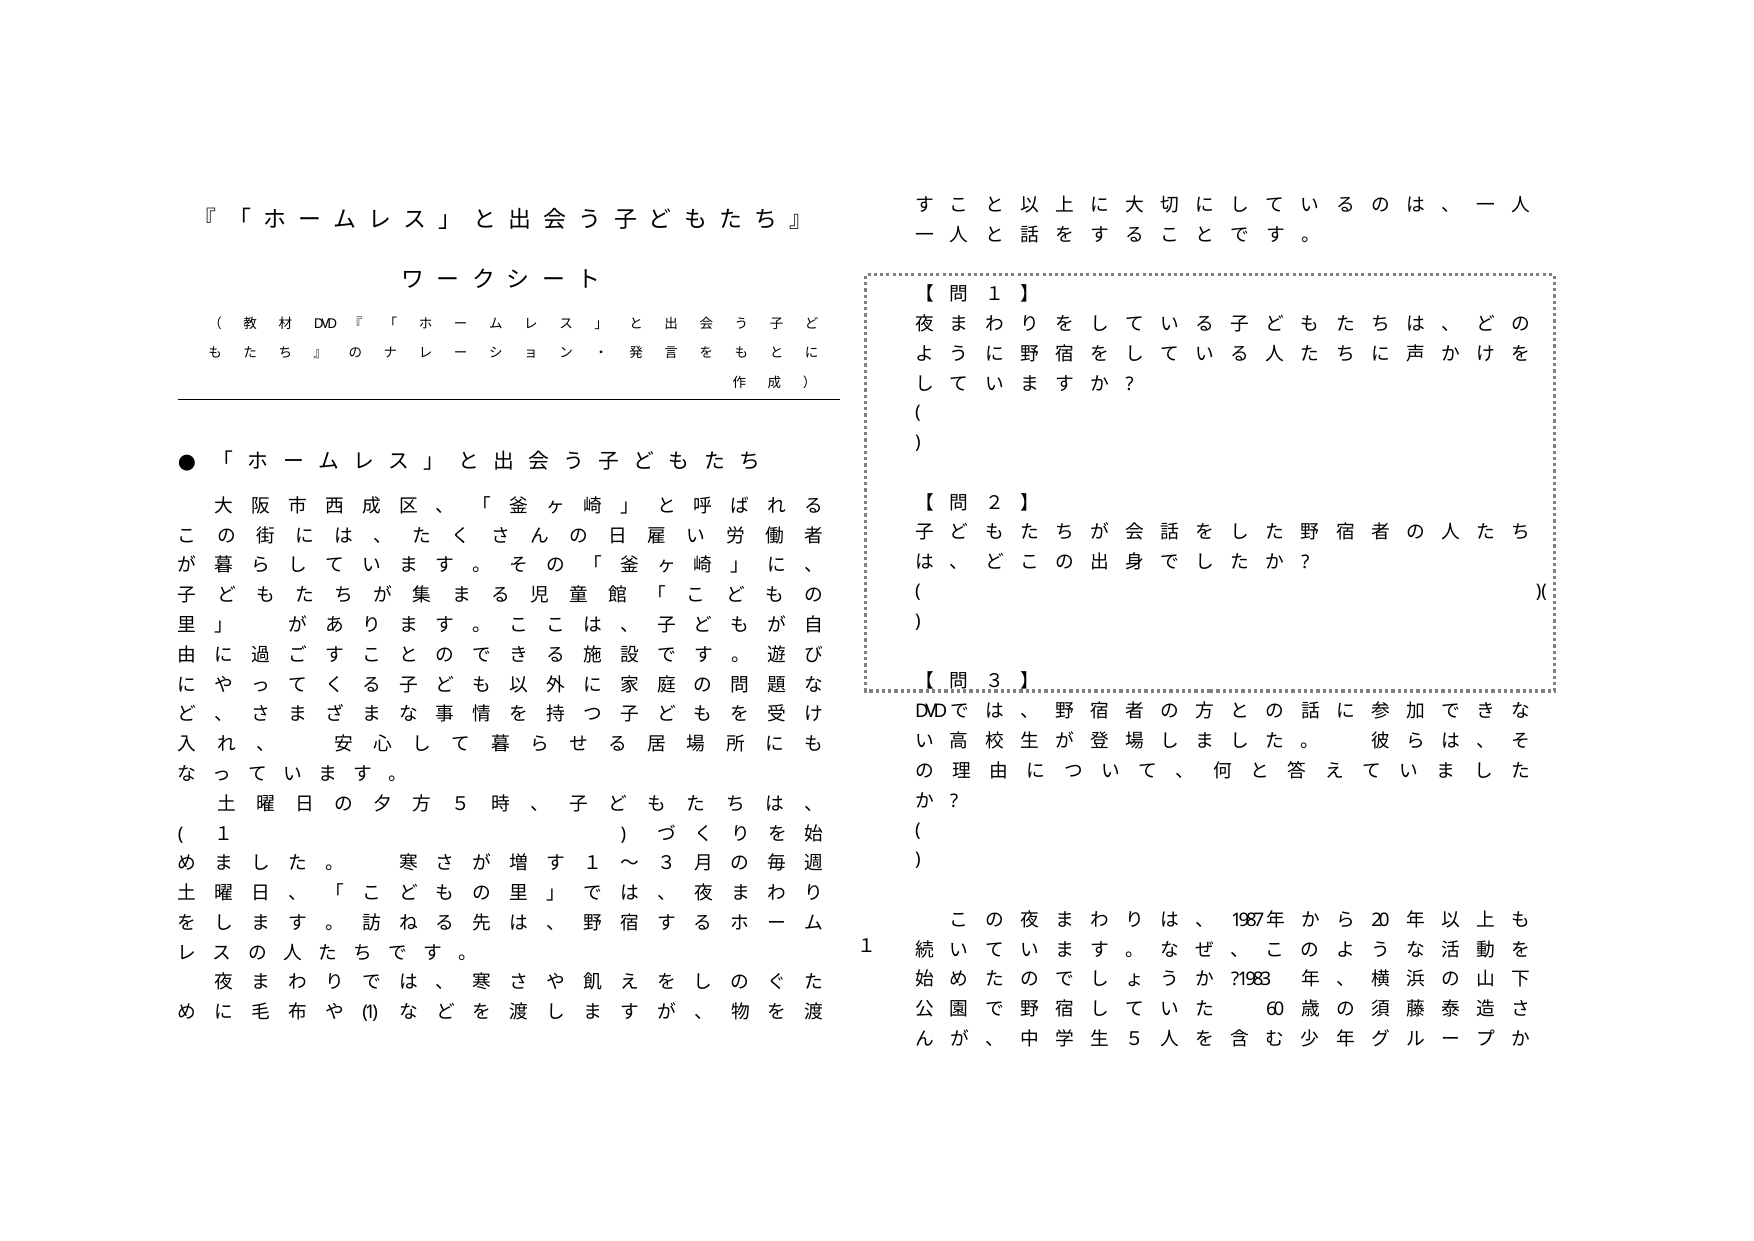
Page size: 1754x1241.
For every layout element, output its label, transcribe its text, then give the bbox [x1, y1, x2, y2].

text ( ) [884, 814, 1547, 873]
text 土曜日の夕方５時、子どもたちは、(１ )づくりを始めました。 寒さが増す１〜３月の毎週土曜日、「こどもの里」では、夜まわりをします。訪ねる先は、野宿するホームレスの人たちです。 [178, 787, 840, 966]
text ( ) [884, 397, 1547, 456]
text DVDでは、野宿者の方との話に参加できない高校生が登場しました。 彼らは、その理由について、何と答えていましたか? [884, 694, 1547, 814]
text 夜まわりでは、寒さや飢えをしのぐために毛布や(1)などを渡しますが、物を渡すこと以上に大切にしているのは、一人一人と話をすることです。 [178, 966, 840, 1025]
text 『「ホームレス」と出会う子どもたち』 ワークシート [178, 188, 840, 307]
text 夜まわりでは、寒さや飢えをしのぐために毛布や(1)などを渡しますが、物を渡すこと以上に大切にしているのは、一人一人と話をすることです。 [884, 188, 1547, 248]
text 子どもたちが会話をした野宿者の人たちは、どこの出身でしたか? [884, 516, 1547, 575]
text 大阪市西成区、「釜ヶ崎」と呼ばれるこの街には、たくさんの日雇い労働者 が暮らしています。その「釜ヶ崎」に、子どもたちが集まる児童館「こどもの里」 があります。ここは、子どもが自由に過ごすことのできる施設です。遊びにやってくる子ども以外に家庭の問題など、さまざまな事情を持つ子どもを受け入れ、 安心して暮らせる居場所にもなっています。 [178, 489, 840, 787]
text ( ) ( ) [884, 575, 1547, 635]
text 【問３】 [884, 665, 1547, 694]
text 夜まわりをしている子どもたちは、どのように野宿をしている人たちに声かけをしていますか? [884, 307, 1547, 397]
text 【問２】 [884, 486, 1547, 516]
text （教材DVD『「ホームレス」と出会う子どもたち』のナレーション・発言をもとに作成） [178, 307, 840, 399]
text ●「ホームレス」と出会う子どもたち [178, 429, 840, 489]
text 【問１】 [884, 277, 1547, 307]
